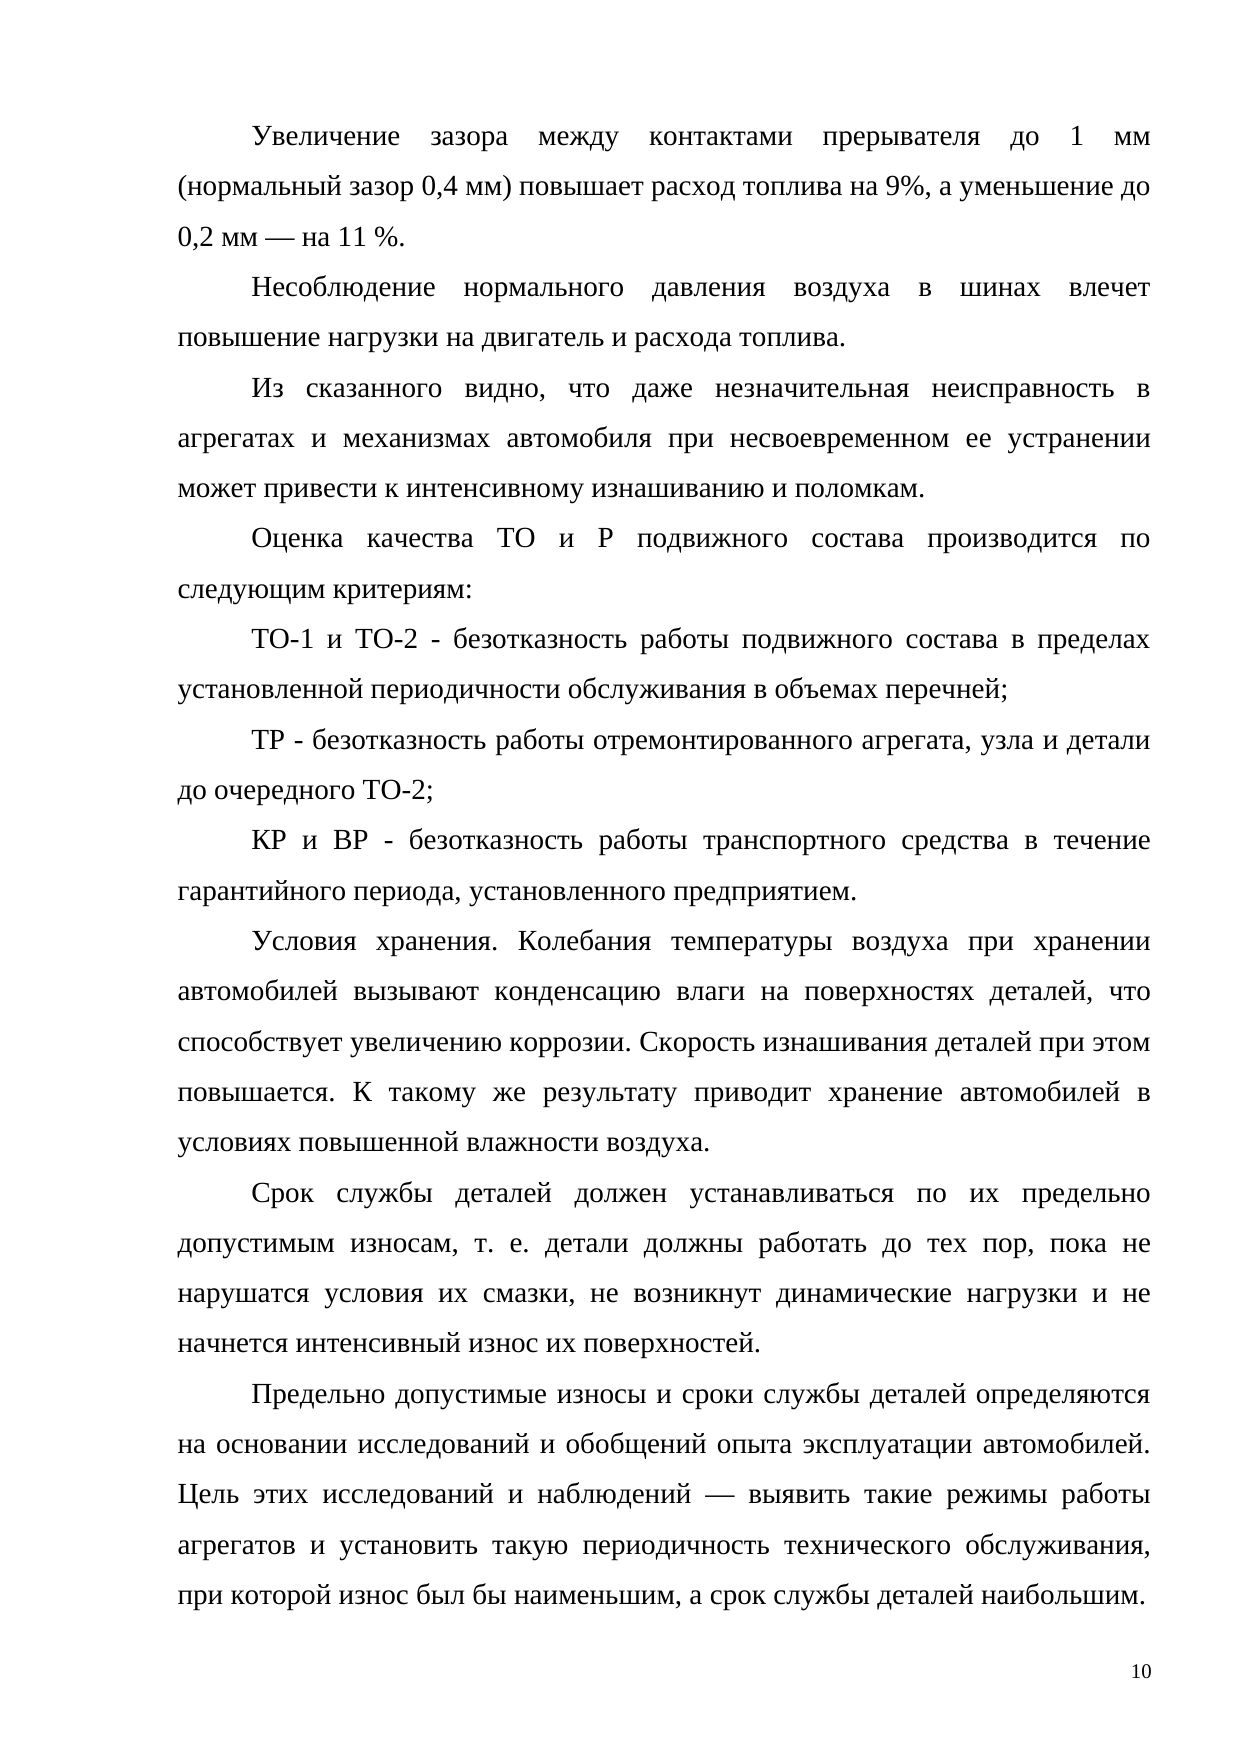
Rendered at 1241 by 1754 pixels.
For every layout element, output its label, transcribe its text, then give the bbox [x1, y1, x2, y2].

text ТО-1 и ТО-2 - безотказность работы подвижного состава в пределах установленной периодичности обслуживания в объемах перечней; [177, 621, 1152, 705]
text Предельно допустимые износы и сроки службы деталей определяются на основании исследований и обобщений опыта эксплуатации автомобилей. Цель этих исследований и наблюдений — выявить такие режимы работы агрегатов и установить такую периодичность технического обслуживания, при которой износ был бы наименьшим, а срок службы деталей наибольшим. [177, 1376, 1152, 1611]
text Несоблюдение нормального давления воздуха в шинах влечет повышение нагрузки на двигатель и расхода топлива. [177, 269, 1152, 353]
text ТР - безотказность работы отремонтированного агрегата, узла и детали до очередного ТО-2; [177, 722, 1152, 806]
text КР и ВР - безотказность работы транспортного средства в течение гарантийного периода, установленного предприятием. [177, 822, 1152, 906]
text Срок службы деталей должен устанавливаться по их предельно допустимым износам, т. е. детали должны работать до тех пор, пока не нарушатся условия их смазки, не возникнут динамические нагрузки и не начнется интенсивный износ их поверхностей. [177, 1175, 1152, 1359]
text Оценка качества ТО и Р подвижного состава производится по следующим критериям: [177, 521, 1152, 604]
text Увеличение зазора между контактами прерывателя до 1 мм (нормальный зазор 0,4 мм) повышает расход топлива на 9%, а уменьшение до 0,2 мм — на 11 %. [177, 118, 1152, 252]
text Из сказанного видно, что даже незначительная неисправность в агрегатах и механизмах автомобиля при несвоевременном ее устранении может привести к интенсивному изнашиванию и поломкам. [177, 370, 1152, 504]
text Условия хранения. Колебания температуры воздуха при хранении автомобилей вызывают конденсацию влаги на поверхностях деталей, что способствует увеличению коррозии. Скорость изнашивания деталей при этом повышается. К такому же результату приводит хранение автомобилей в условиях повышенной влажности воздуха. [177, 923, 1152, 1158]
